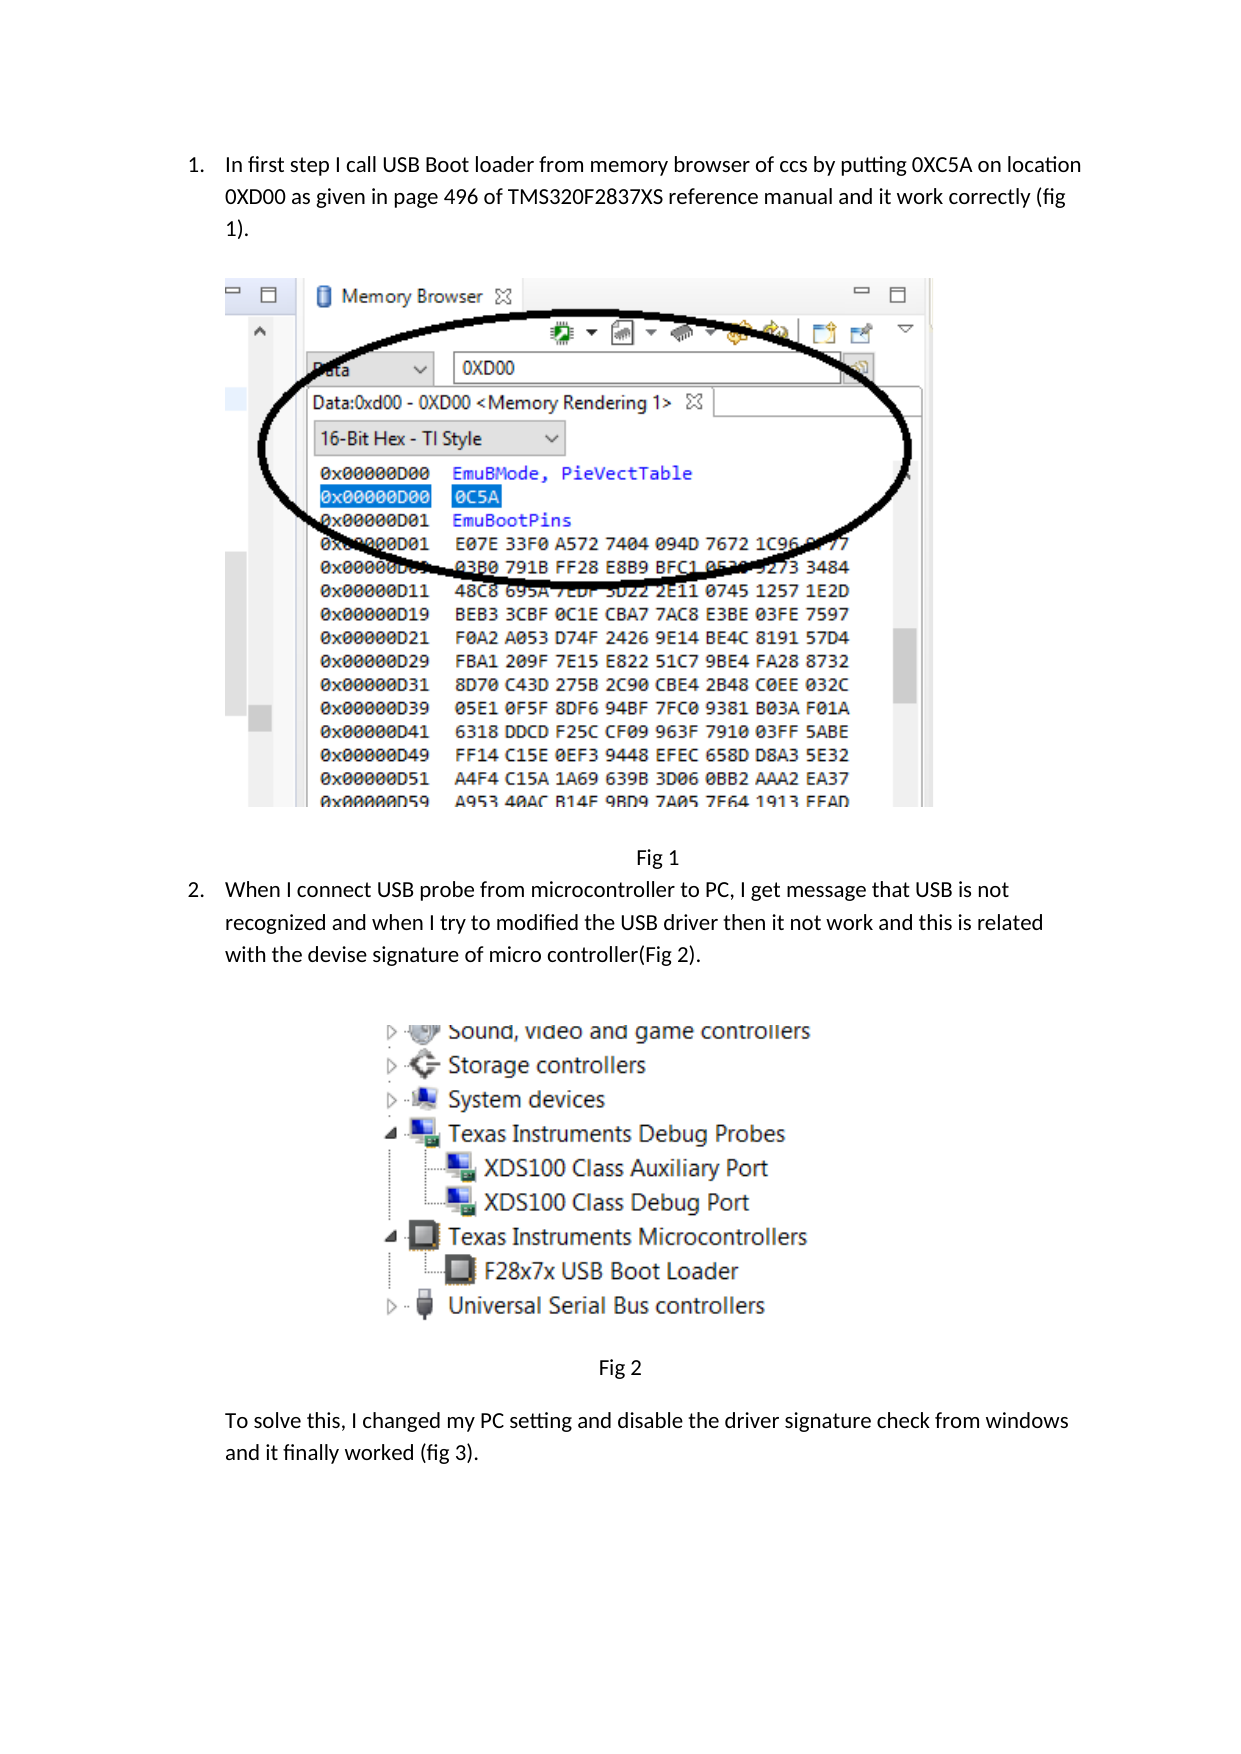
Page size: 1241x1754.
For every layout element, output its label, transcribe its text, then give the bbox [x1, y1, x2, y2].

picture [225, 278, 934, 807]
list To solve this, I changed my PC setting and disable the driver signature check from windows and it finally worked (fig 3). [225, 1406, 1090, 1466]
list When I connect USB probe from microcontroller to PC, I get message that USB is not recognized and when I try to modified the USB driver then it not work and this is related with the devise signature of micro controller(Fig 2). [187, 876, 1090, 968]
list Fig 1 [225, 843, 1090, 871]
list In first step I call USB Boot loader from memory browser of ccs by putting 0XC5A on location 0XD00 as given in page 496 of TMS320F2837XS reference manual and it work correctly (fig 1). [187, 150, 1090, 242]
text Fig 2 [150, 1353, 1090, 1381]
picture [367, 1025, 903, 1328]
